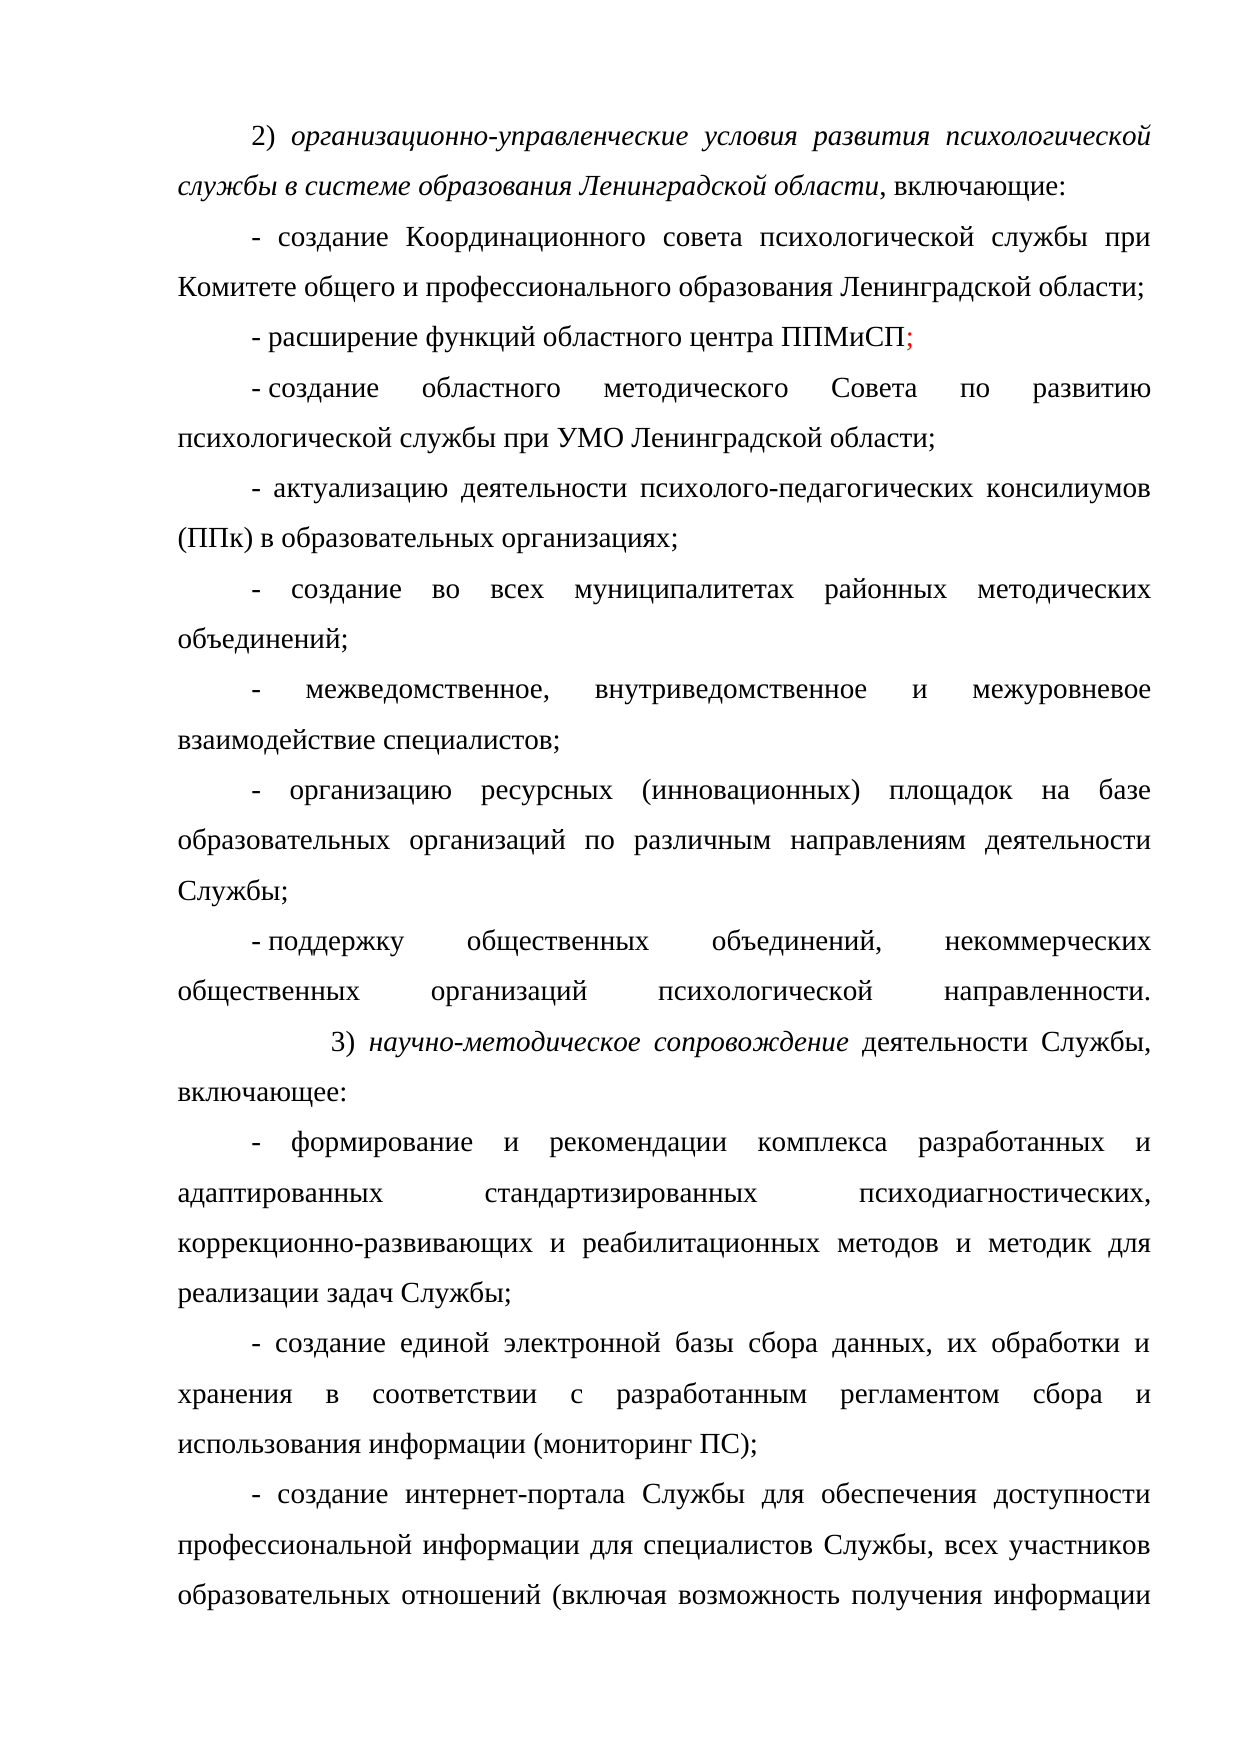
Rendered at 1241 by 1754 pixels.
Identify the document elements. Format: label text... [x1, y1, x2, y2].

text - организацию ресурсных (инновационных) площадок на базе образовательных организаций по различным направлениям деятельности Службы; [177, 772, 1152, 906]
text - актуализацию деятельности психолого-педагогических консилиумов (ППк) в образовательных организациях; [177, 470, 1152, 554]
text - поддержку общественных объединений, некоммерческих общественных организаций психологической направленности. 3) научно-методическое сопровождение деятельности Службы, включающее: [177, 923, 1152, 1108]
text - создание Координационного совета психологической службы при Комитете общего и профессионального образования Ленинградской области; [177, 219, 1152, 303]
text - формирование и рекомендации комплекса разработанных и адаптированных стандартизированных психодиагностических, коррекционно-развивающих и реабилитационных методов и методик для реализации задач Службы; [177, 1124, 1152, 1309]
text - создание во всех муниципалитетах районных методических объединений; [177, 571, 1152, 655]
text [177, 1477, 1152, 1611]
text - создание единой электронной базы сбора данных, их обработки и хранения в соответствии с разработанным регламентом сбора и использования информации (мониторинг ПС); [177, 1326, 1152, 1460]
text - межведомственное, внутриведомственное и межуровневое взаимодействие специалистов; [177, 672, 1152, 755]
text - расширение функций областного центра ППМиСП; [177, 319, 1152, 353]
text - создание областного методического Совета по развитию психологической службы при УМО Ленинградской области; [177, 370, 1152, 453]
text 2) организационно-управленческие условия развития психологической службы в системе образования Ленинградской области, включающие: [177, 118, 1152, 202]
